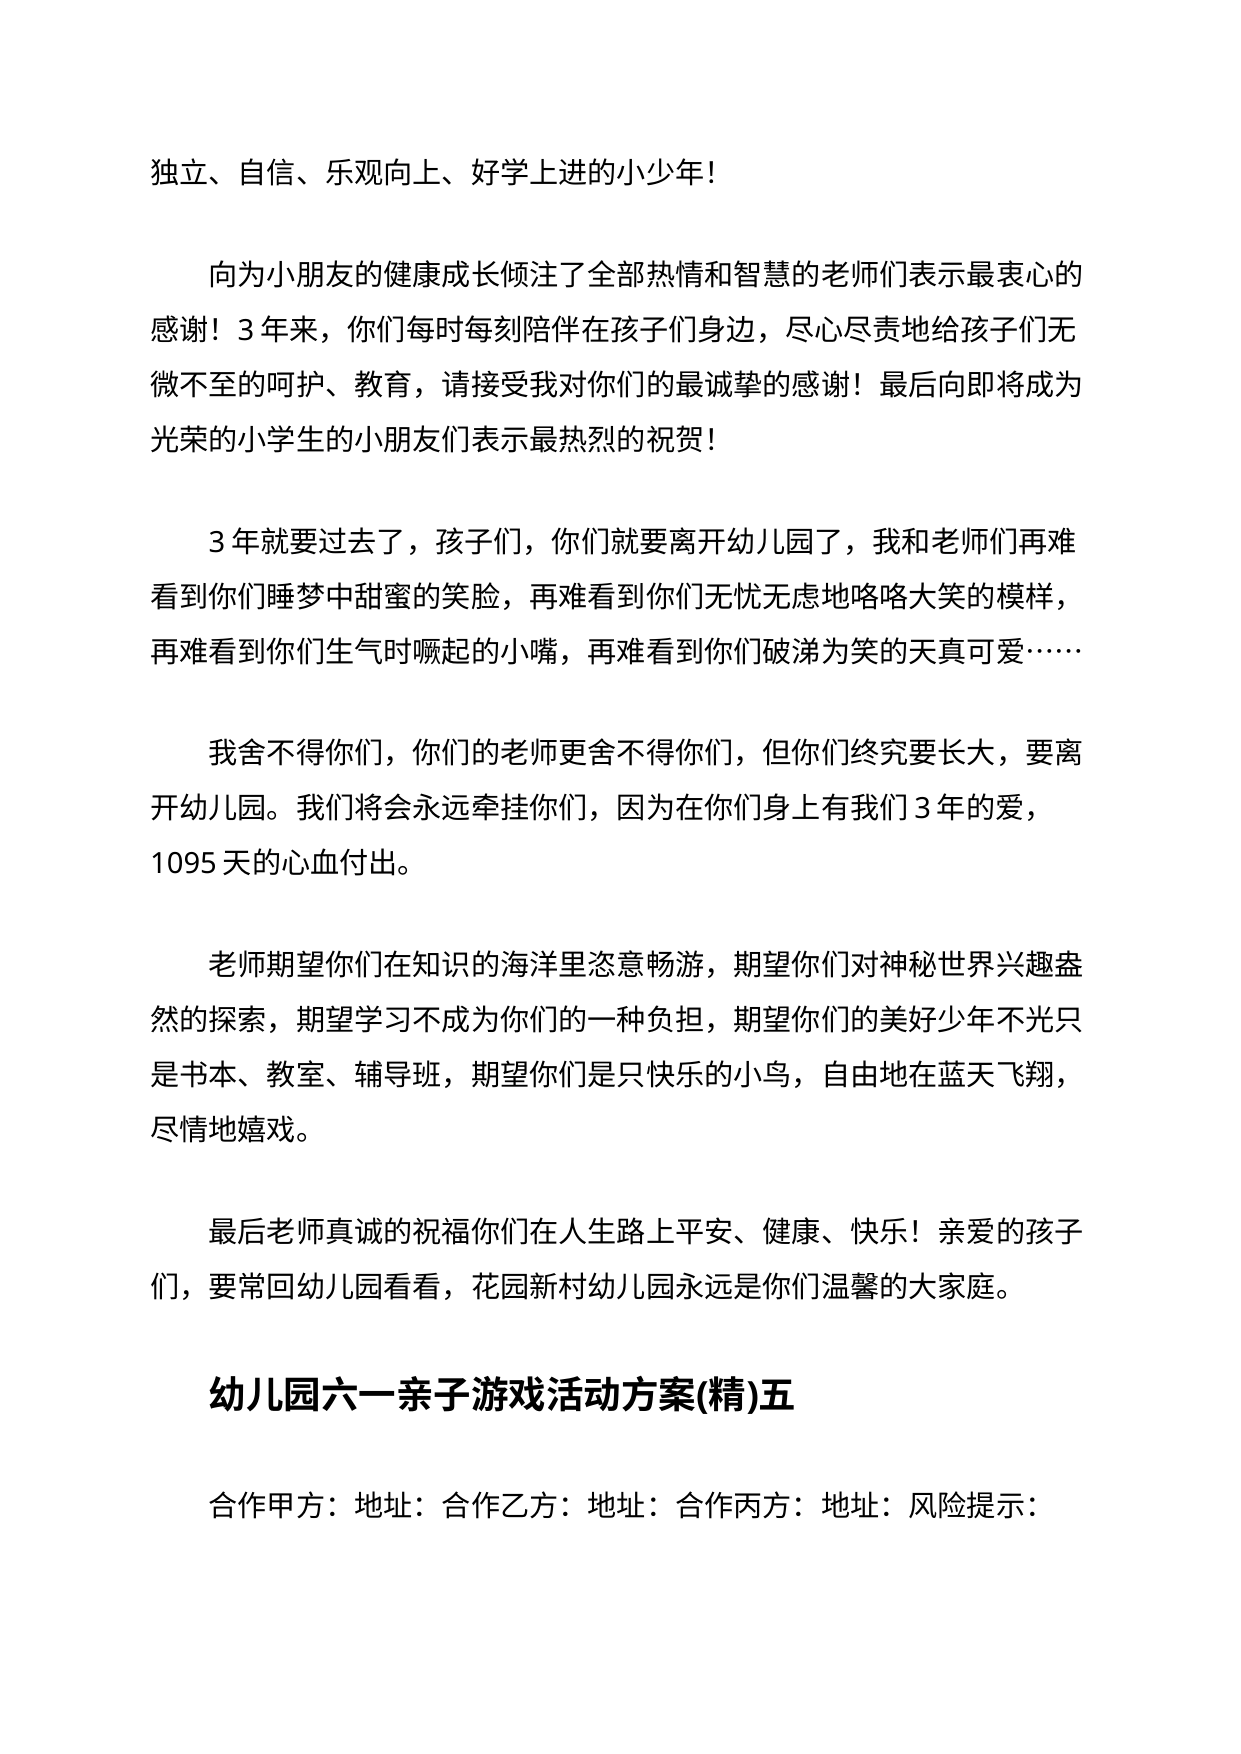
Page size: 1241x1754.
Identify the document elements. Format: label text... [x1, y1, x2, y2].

text 合作甲方：地址：合作乙方：地址：合作丙方：地址：风险提示： [150, 1483, 1090, 1525]
text 老师期望你们在知识的海洋里恣意畅游，期望你们对神秘世界兴趣盎然的探索，期望学习不成为你们的一种负担，期望你们的美好少年不光只是书本、教室、辅导班，期望你们是只快乐的小鸟，自由地在蓝天飞翔，尽情地嬉戏。 [150, 942, 1090, 1149]
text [150, 150, 1090, 192]
text 向为小朋友的健康成长倾注了全部热情和智慧的老师们表示最衷心的感谢！3年来，你们每时每刻陪伴在孩子们身边，尽心尽责地给孩子们无微不至的呵护、教育，请接受我对你们的最诚挚的感谢！最后向即将成为光荣的小学生的小朋友们表示最热烈的祝贺！ [150, 252, 1090, 459]
text 我舍不得你们，你们的老师更舍不得你们，但你们终究要长大，要离开幼儿园。我们将会永远牵挂你们，因为在你们身上有我们3年的爱，1095天的心血付出。 [150, 730, 1090, 882]
text 幼儿园六一亲子游戏活动方案(精)五 [150, 1365, 1090, 1419]
text 3年就要过去了，孩子们，你们就要离开幼儿园了，我和老师们再难看到你们睡梦中甜蜜的笑脸，再难看到你们无忧无虑地咯咯大笑的模样，再难看到你们生气时噘起的小嘴，再难看到你们破涕为笑的天真可爱…… [150, 518, 1090, 671]
text 最后老师真诚的祝福你们在人生路上平安、健康、快乐！亲爱的孩子们，要常回幼儿园看看，花园新村幼儿园永远是你们温馨的大家庭。 [150, 1208, 1090, 1306]
